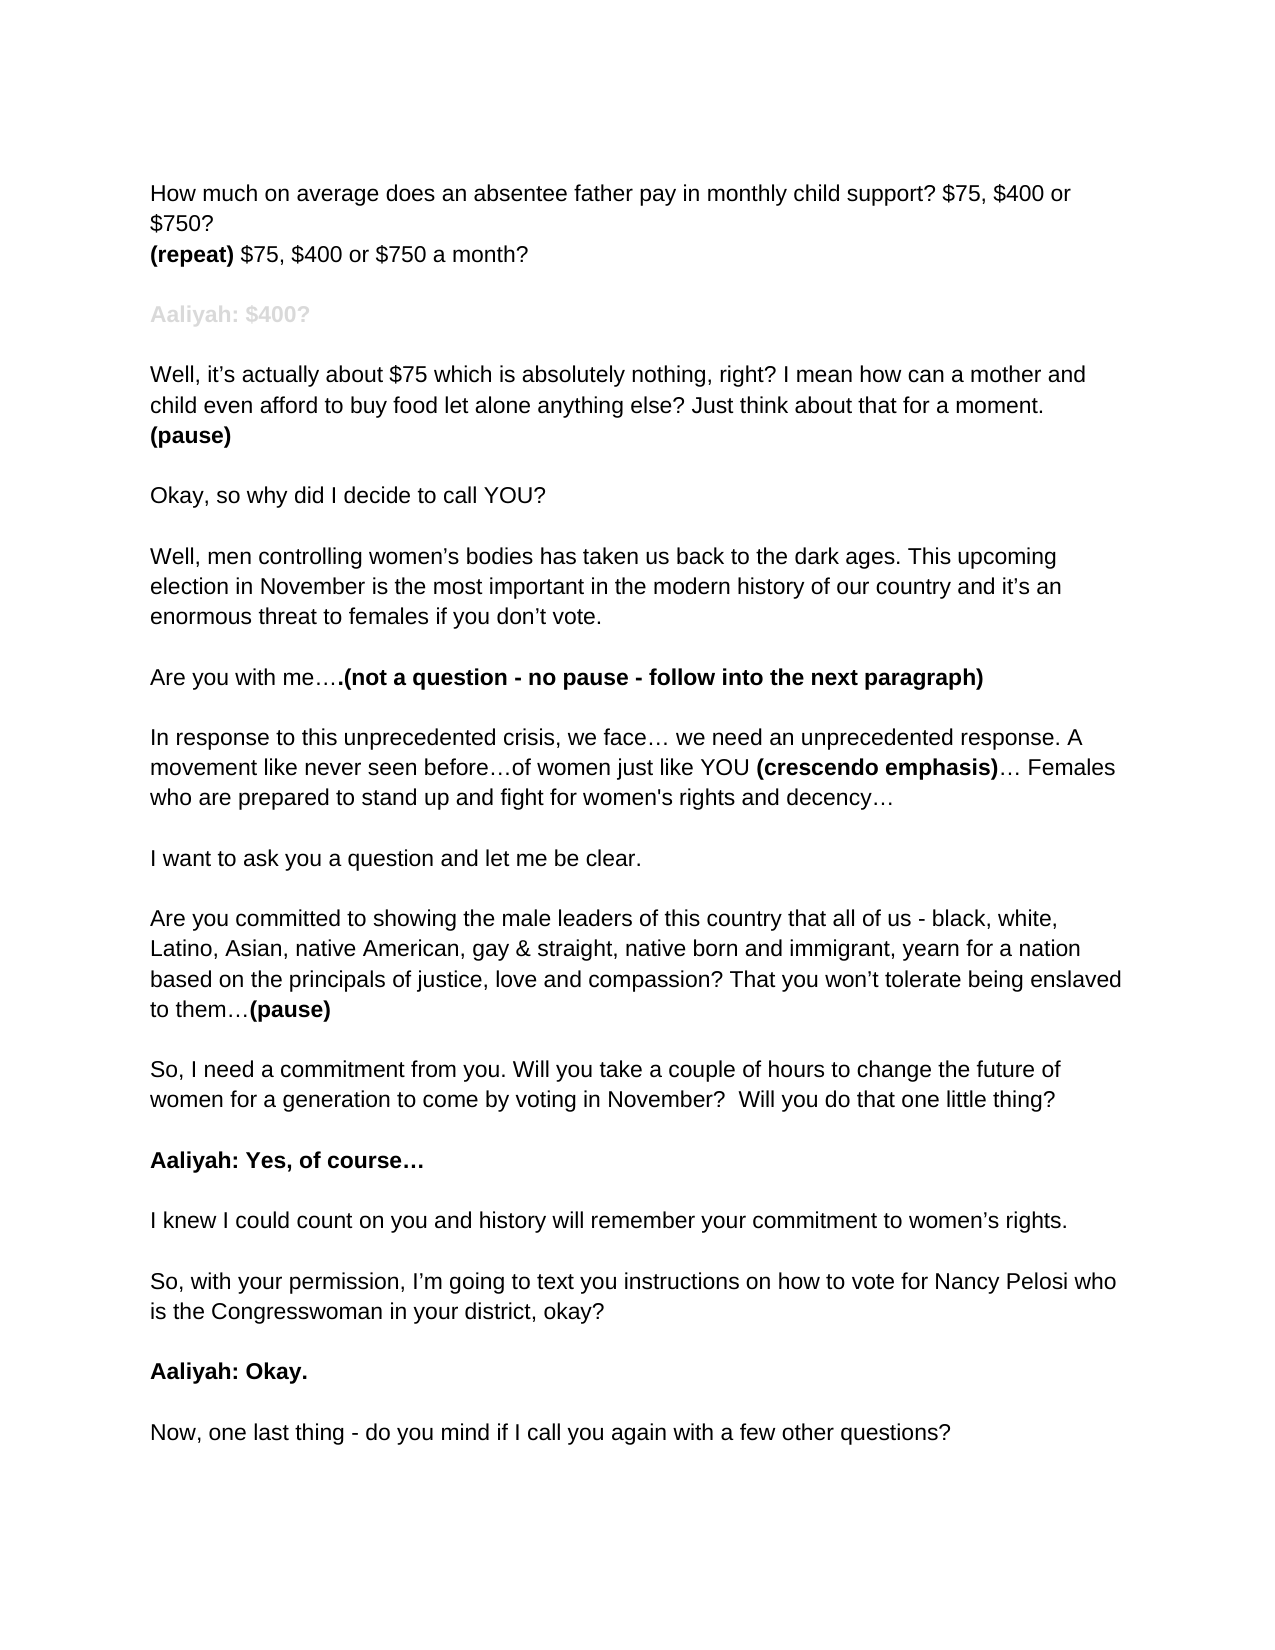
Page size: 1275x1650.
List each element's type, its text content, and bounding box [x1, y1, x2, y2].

text So, I need a commitment from you. Will you take a couple of hours to change the future of women for a generation to come by voting in November? Will you do that one little thing? [150, 1056, 1125, 1113]
text Well, it’s actually about $75 which is absolutely nothing, right? I mean how can a mother and child even afford to buy food let alone anything else? Just think about that for a moment. (pause) [150, 361, 1125, 448]
text I want to ask you a question and let me be clear. [150, 845, 1125, 871]
text I knew I could count on you and history will remember your commitment to women’s rights. [150, 1207, 1125, 1234]
text Okay, so why did I decide to call YOU? [150, 482, 1125, 509]
text Aaliyah: Yes, of course… [150, 1147, 1125, 1173]
text Now, one last thing - do you mind if I call you again with a few other questions? [150, 1419, 1125, 1445]
text Are you committed to showing the male leaders of this country that all of us - black, white, Latino, Asian, native American, gay & straight, native born and immigrant, yearn for a nation based on the principals of justice, love and compassion? That you won’t tolerate being enslaved to them…(pause) [150, 905, 1125, 1022]
text So, with your permission, I’m going to text you instructions on how to vote for Nancy Pelosi who is the Congresswoman in your district, okay? [150, 1268, 1125, 1324]
text How much on average does an absentee father pay in monthly child support? $75, $400 or $750? [150, 150, 1125, 237]
text (repeat) $75, $400 or $750 a month? [150, 241, 1125, 267]
text Are you with me….(not a question - no pause - follow into the next paragraph) [150, 663, 1125, 690]
text In response to this unprecedented crisis, we face… we need an unprecedented response. A movement like never seen before…of women just like YOU (crescendo emphasis)… Females who are prepared to stand up and fight for women's rights and decency… [150, 724, 1125, 811]
text Aaliyah: Okay. [150, 1358, 1125, 1385]
text Aaliyah: $400? [150, 301, 1125, 327]
text Well, men controlling women’s bodies has taken us back to the dark ages. This upcoming election in November is the most important in the modern history of our country and it’s an enormous threat to females if you don’t vote. [150, 543, 1125, 629]
